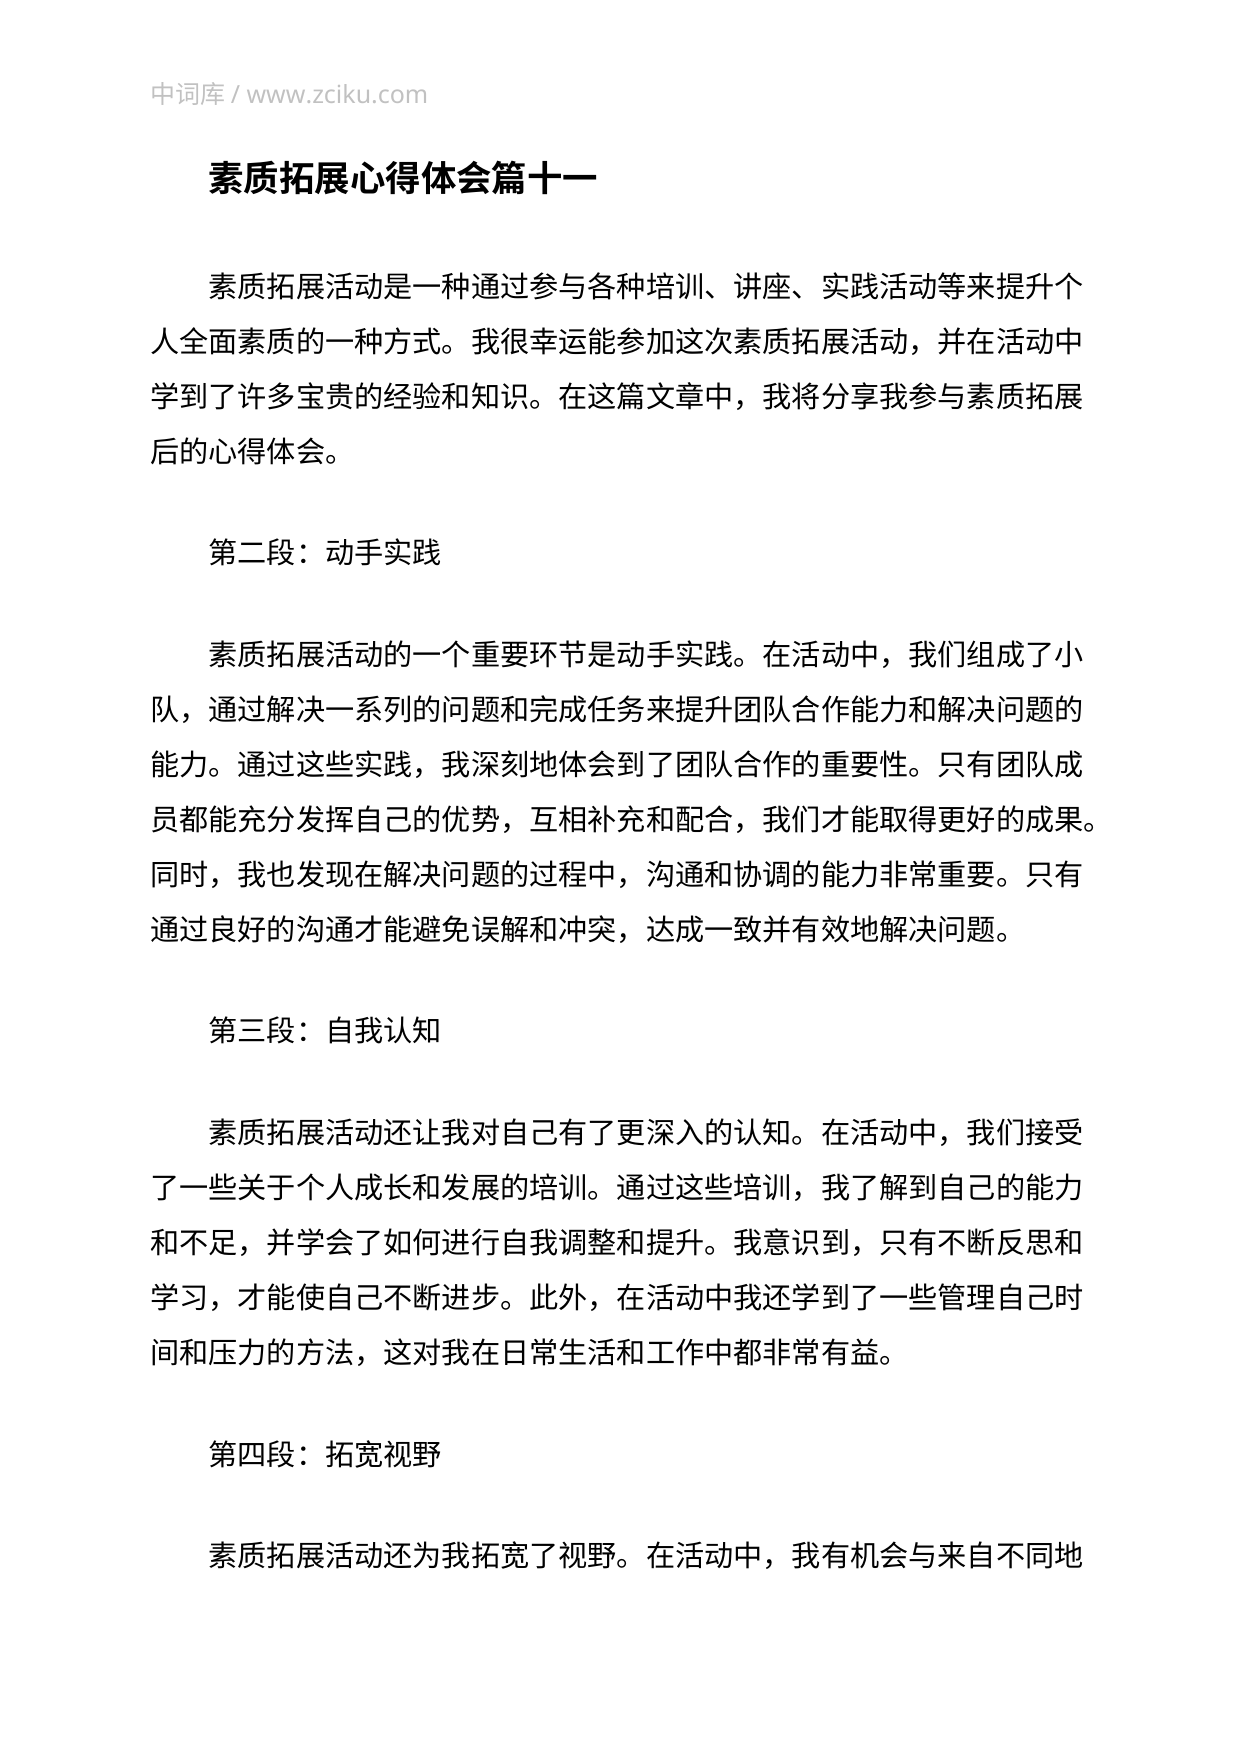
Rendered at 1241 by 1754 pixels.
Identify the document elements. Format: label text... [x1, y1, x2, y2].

text 素质拓展心得体会篇十一 [150, 150, 1090, 201]
text 第二段：动手实践 [150, 530, 1090, 572]
text 第四段：拓宽视野 [150, 1431, 1090, 1473]
text 素质拓展活动的一个重要环节是动手实践。在活动中，我们组成了小队，通过解决一系列的问题和完成任务来提升团队合作能力和解决问题的能力。通过这些实践，我深刻地体会到了团队合作的重要性。只有团队成员都能充分发挥自己的优势，互相补充和配合，我们才能取得更好的成果。同时，我也发现在解决问题的过程中，沟通和协调的能力非常重要。只有通过良好的沟通才能避免误解和冲突，达成一致并有效地解决问题。 [150, 632, 1090, 948]
text 素质拓展活动还让我对自己有了更深入的认知。在活动中，我们接受了一些关于个人成长和发展的培训。通过这些培训，我了解到自己的能力和不足，并学会了如何进行自我调整和提升。我意识到，只有不断反思和学习，才能使自己不断进步。此外，在活动中我还学到了一些管理自己时间和压力的方法，这对我在日常生活和工作中都非常有益。 [150, 1110, 1090, 1372]
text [150, 1533, 1090, 1575]
text 素质拓展活动是一种通过参与各种培训、讲座、实践活动等来提升个人全面素质的一种方式。我很幸运能参加这次素质拓展活动，并在活动中学到了许多宝贵的经验和知识。在这篇文章中，我将分享我参与素质拓展后的心得体会。 [150, 263, 1090, 470]
text 第三段：自我认知 [150, 1008, 1090, 1050]
